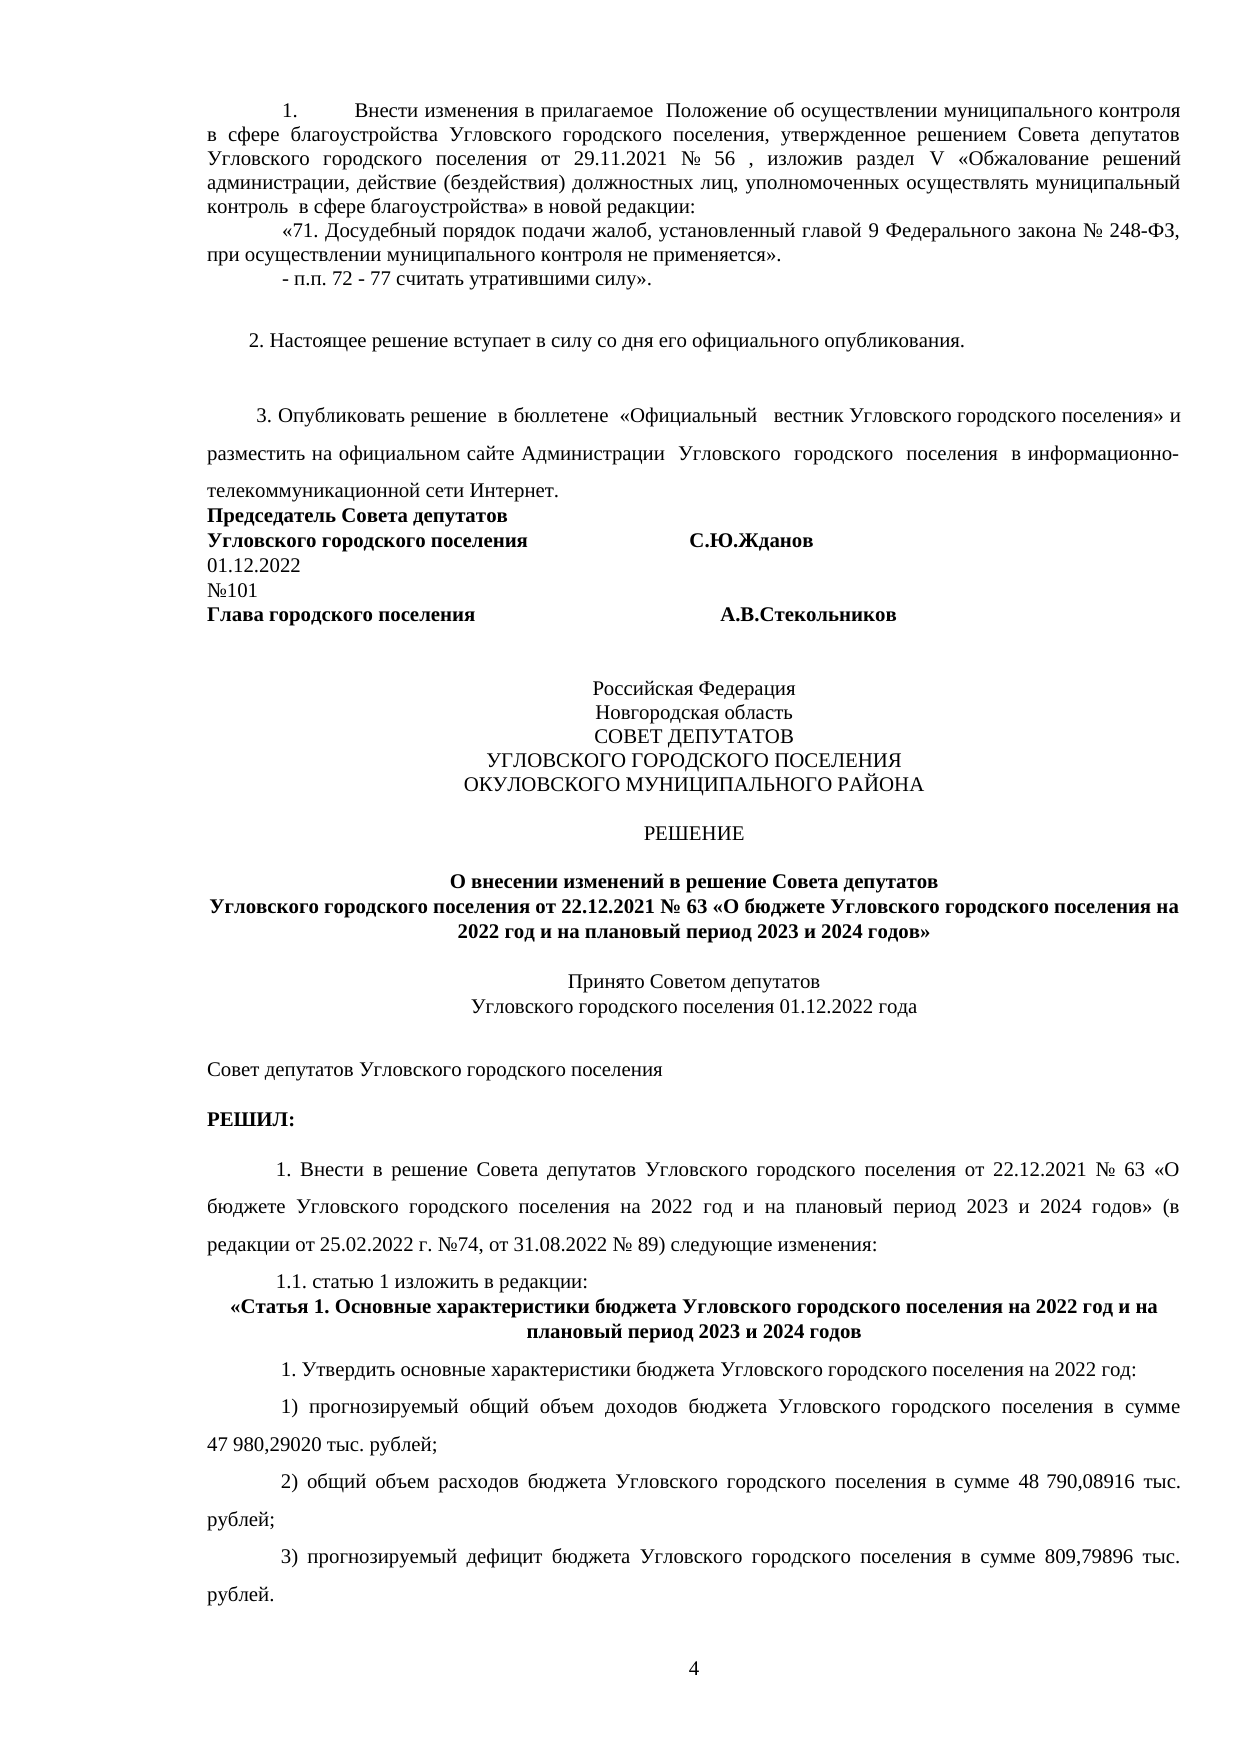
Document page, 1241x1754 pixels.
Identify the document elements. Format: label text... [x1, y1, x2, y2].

text 2) общий объем расходов бюджета Угловского городского поселения в сумме 48 790,08916 тыс. рублей; [207, 1456, 1181, 1531]
text РЕШЕНИЕ [207, 820, 1181, 844]
text 1. Внести в решение Совета депутатов Угловского городского поселения от 22.12.2021 № 63 «О бюджете Угловского городского поселения на 2022 год и на плановый период 2023 и 2024 годов» (в редакции от 25.02.2022 г. №74, от 31.08.2022 № 89) следующие изменения: [207, 1143, 1181, 1256]
text «Статья 1. Основные характеристики бюджета Угловского городского поселения на 2022 год и на плановый период 2023 и 2024 годов [207, 1293, 1181, 1343]
text «71. Досудебный порядок подачи жалоб, установленный главой 9 Федерального закона № 248-ФЗ, при осуществлении муниципального контроля не применяется». [207, 218, 1181, 266]
text Глава городского поселения А.В.Стекольников [207, 602, 1181, 626]
text 1. Внести изменения в прилагаемое Положение об осуществлении муниципального контроля в сфере благоустройства Угловского городского поселения, утвержденное решением Совета депутатов Угловского городского поселения от 29.11.2021 № 56 , изложив раздел V «Обжалование решений администрации, действие (бездействия) должностных лиц, уполномоченных осуществлять муниципальный контроль в сфере благоустройства» в новой редакции: [207, 98, 1181, 218]
text СОВЕТ ДЕПУТАТОВ [207, 724, 1181, 748]
text №101 [207, 577, 1181, 602]
text Угловского городского поселения С.Ю.Жданов [207, 527, 1181, 552]
text РЕШИЛ: [207, 1093, 1181, 1131]
text Председатель Совета депутатов [207, 502, 1181, 527]
text УГЛОВСКОГО ГОРОДСКОГО ПОСЕЛЕНИЯ [207, 748, 1181, 772]
text - п.п. 72 - 77 считать утратившими силу». [207, 266, 1181, 290]
text Российская Федерация [207, 676, 1181, 700]
text 01.12.2022 [207, 552, 1181, 577]
text Угловского городского поселения 01.12.2022 года [207, 993, 1181, 1018]
text ОКУЛОВСКОГО МУНИЦИПАЛЬНОГО РАЙОНА [207, 772, 1181, 796]
text Новгородская область [207, 700, 1181, 724]
text 3. Опубликовать решение в бюллетене «Официальный вестник Угловского городского поселения» и разместить на официальном сайте Администрации Угловского городского поселения в информационно-телекоммуникационной сети Интернет. [207, 389, 1181, 502]
text 2. Настоящее решение вступает в силу со дня его официального опубликования. [207, 314, 1181, 352]
text 1.1. статью 1 изложить в редакции: [207, 1256, 1181, 1293]
text 1) прогнозируемый общий объем доходов бюджета Угловского городского поселения в сумме 47 980,29020 тыс. рублей; [207, 1381, 1181, 1456]
text Совет депутатов Угловского городского поселения [207, 1043, 1181, 1081]
text Принято Советом депутатов [207, 968, 1181, 993]
text 1. Утвердить основные характеристики бюджета Угловского городского поселения на 2022 год: [207, 1343, 1181, 1381]
text 3) прогнозируемый дефицит бюджета Угловского городского поселения в сумме 809,79896 тыс. рублей. [207, 1531, 1181, 1606]
text Угловского городского поселения от 22.12.2021 № 63 «О бюджете Угловского городского поселения на 2022 год и на плановый период 2023 и 2024 годов» [207, 893, 1181, 943]
text О внесении изменений в решение Совета депутатов [207, 868, 1181, 893]
